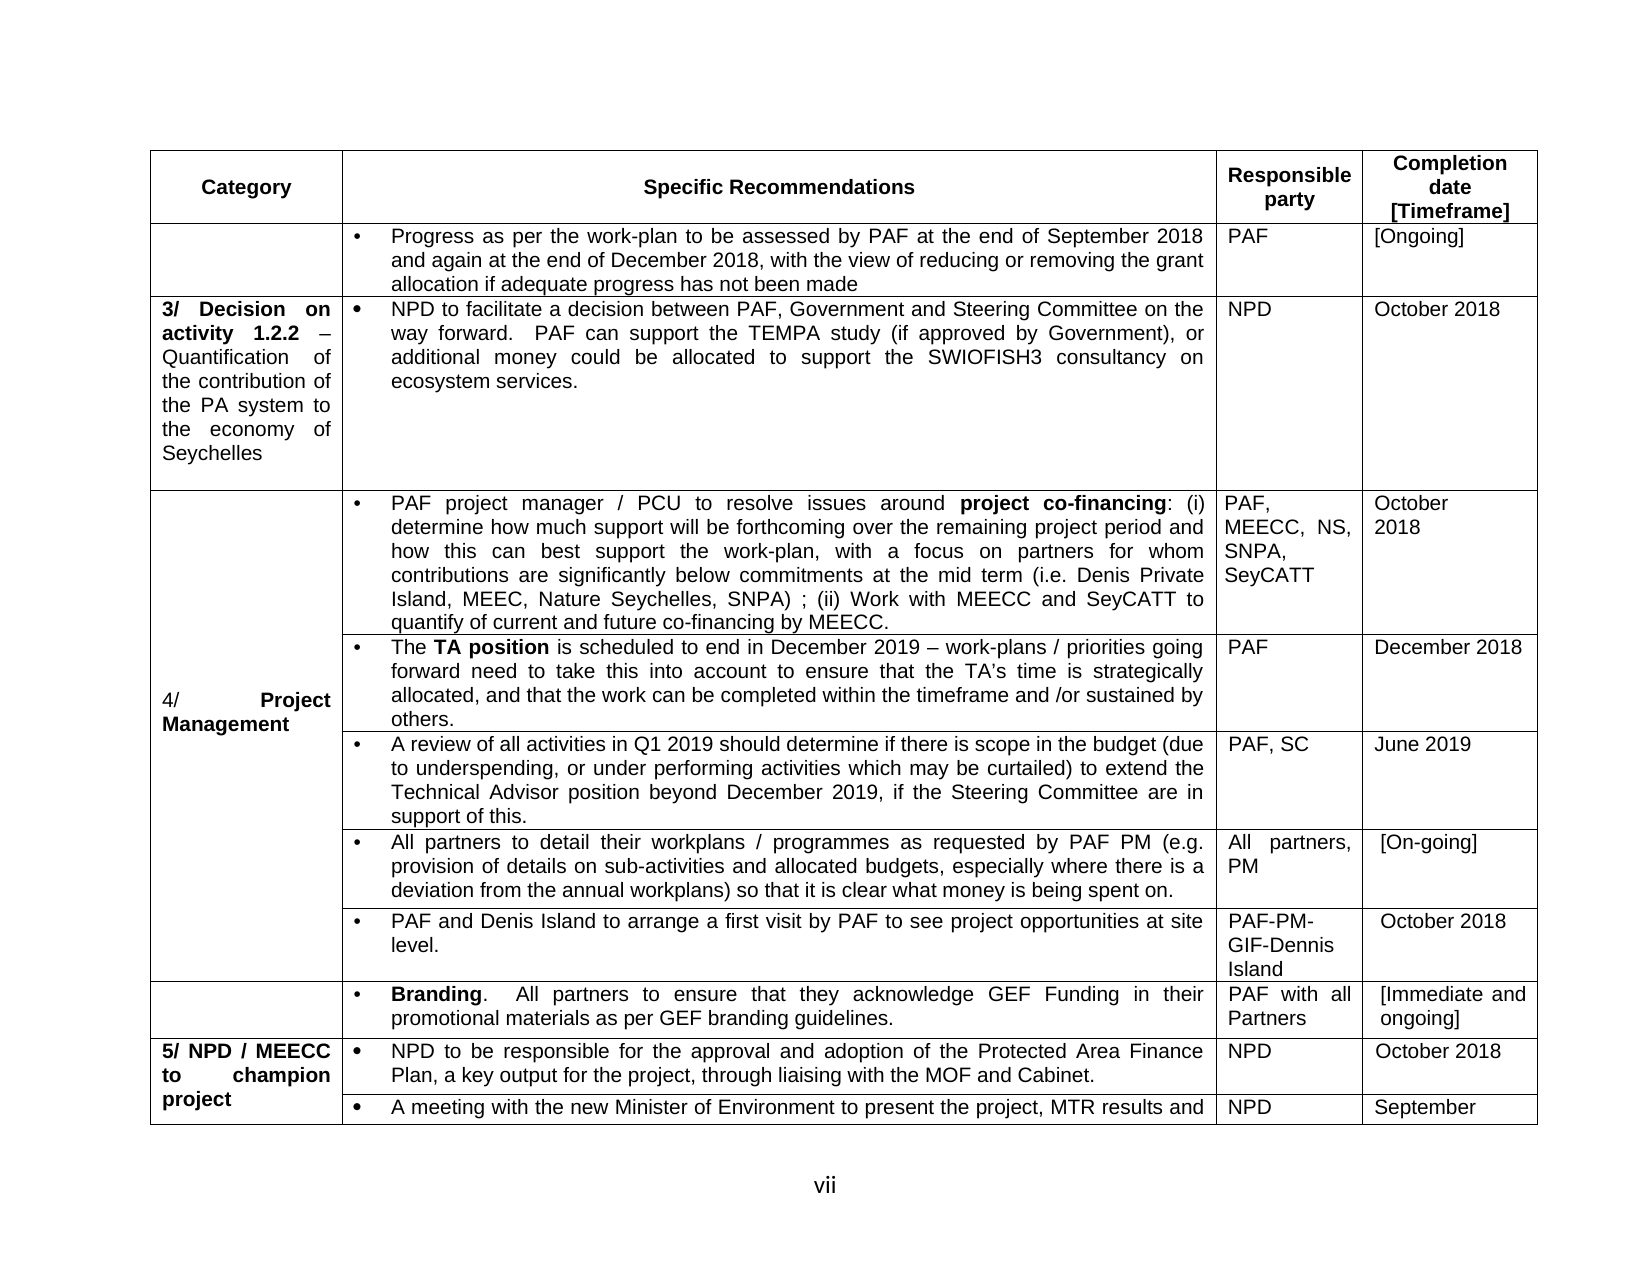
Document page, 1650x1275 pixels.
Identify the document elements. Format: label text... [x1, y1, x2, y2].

table_cell October 2018 [1363, 297, 1537, 489]
table_cell NPD [1217, 1095, 1362, 1124]
table_cell Branding. All partners to ensure that they acknowledge GEF Funding in their promotional materials as per GEF branding guidelines. [343, 982, 1216, 1038]
table_cell NPD to be responsible for the approval and adoption of the Protected Area Finance Plan, a key output for the project, through liaising with the MOF and Cabinet. [343, 1039, 1216, 1093]
table_cell A review of all activities in Q1 2019 should determine if there is scope in the budget (due to underspending, or under performing activities which may be curtailed) to extend the Technical Advisor position beyond December 2019, if the Steering Committee are in support of this. [343, 732, 1216, 829]
table_cell [151, 982, 342, 1038]
table_cell December 2018 [1363, 635, 1537, 731]
table_cell [Ongoing] [1363, 224, 1537, 296]
table_cell NPD to facilitate a decision between PAF, Government and Steering Committee on the way forward. PAF can support the TEMPA study (if approved by Government), or additional money could be allocated to support the SWIOFISH3 consultancy on ecosystem services. [343, 297, 1216, 489]
table_cell PAF with all Partners [1217, 982, 1362, 1038]
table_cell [343, 1095, 1216, 1124]
table_cell PAF project manager / PCU to resolve issues around project co-financing: (i) determine how much support will be forthcoming over the remaining project period and how this can best support the work-plan, with a focus on partners for whom contributions are significantly below commitments at the mid term (i.e. Denis Private Island, MEEC, Nature Seychelles, SNPA) ; (ii) Work with MEECC and SeyCATT to quantify of current and future co-financing by MEECC. [343, 491, 1216, 634]
table_cell October 2018 [1363, 1039, 1537, 1093]
table_cell The TA position is scheduled to end in December 2019 – work-plans / priorities going forward need to take this into account to ensure that the TA’s time is strategically allocated, and that the work can be completed within the timeframe and /or sustained by others. [343, 635, 1216, 731]
table_cell October 2018 [1363, 909, 1537, 981]
table_cell October 2018 [1363, 491, 1537, 634]
table_cell PAF [1217, 224, 1362, 296]
table_header Completion date [Timeframe] [1363, 151, 1537, 223]
table_cell June 2019 [1363, 732, 1537, 829]
table_cell PAF-PM- GIF-Dennis Island [1217, 909, 1362, 981]
table_cell September 2018 [1363, 1095, 1537, 1124]
table_cell PAF, MEECC, NS, SNPA, SeyCATT [1217, 491, 1362, 634]
table_cell [Immediate and ongoing] [1363, 982, 1537, 1038]
table_cell All partners to detail their workplans / programmes as requested by PAF PM (e.g. provision of details on sub-activities and allocated budgets, especially where there is a deviation from the annual workplans) so that it is clear what money is being spent on. [343, 830, 1216, 908]
table_cell Progress as per the work-plan to be assessed by PAF at the end of September 2018 and again at the end of December 2018, with the view of reducing or removing the grant allocation if adequate progress has not been made [343, 224, 1216, 296]
table_cell PAF, SC [1217, 732, 1362, 829]
table_header Specific Recommendations [343, 151, 1216, 223]
table_cell 3/ Decision on activity 1.2.2 – Quantification of the contribution of the PA system to the economy of Seychelles [151, 297, 342, 489]
table_header Responsible party [1217, 151, 1362, 223]
table_cell NPD [1217, 1039, 1362, 1093]
table_cell PAF [1217, 635, 1362, 731]
table_cell 4/ Project Management [151, 491, 342, 981]
table_cell 5/ NPD / MEECC to champion project [151, 1039, 342, 1124]
table_cell All partners, PM [1217, 830, 1362, 908]
table_cell NPD [1217, 297, 1362, 489]
table_cell PAF and Denis Island to arrange a first visit by PAF to see project opportunities at site level. [343, 909, 1216, 981]
table_cell [On-going] [1363, 830, 1537, 908]
table_header Category [151, 151, 342, 223]
